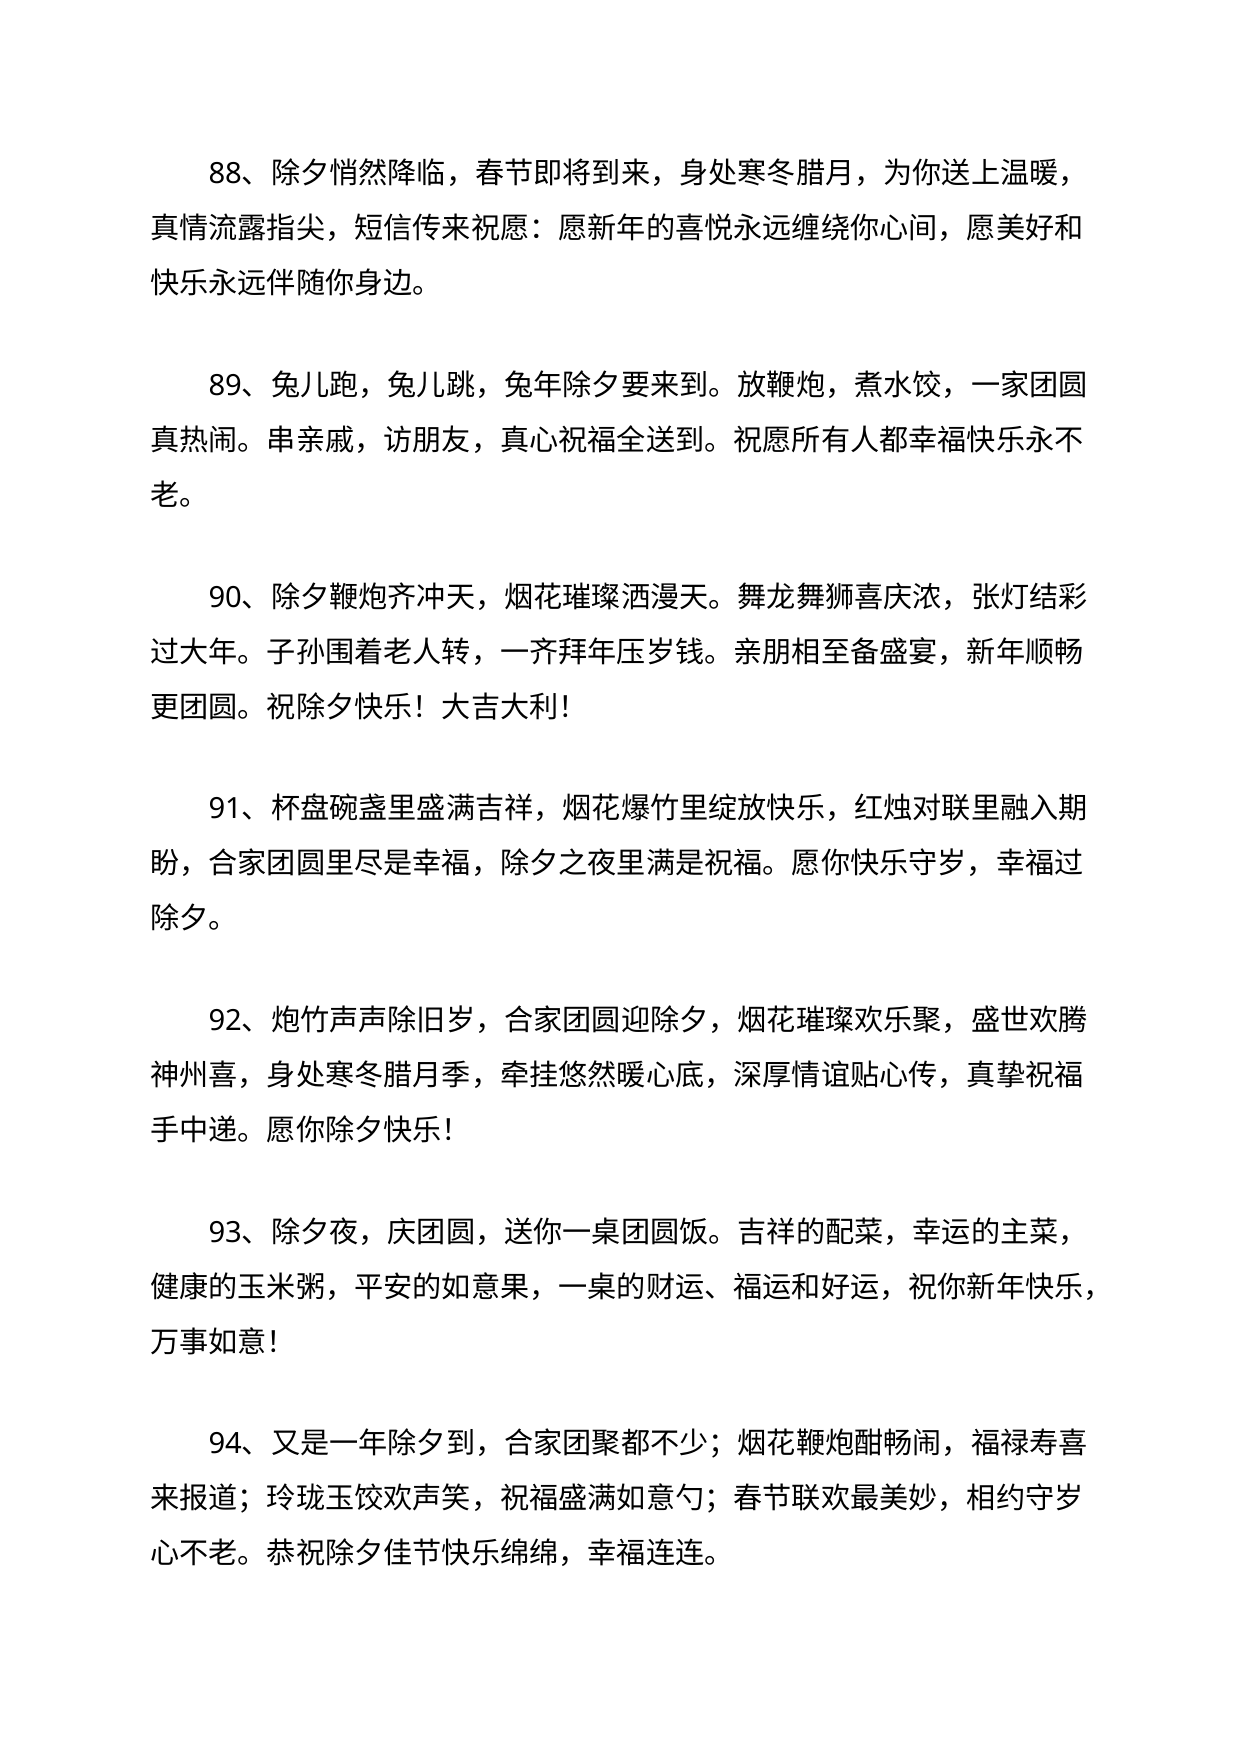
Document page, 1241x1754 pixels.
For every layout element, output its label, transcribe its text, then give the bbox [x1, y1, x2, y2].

text 88、除夕悄然降临，春节即将到来，身处寒冬腊月，为你送上温暖，真情流露指尖，短信传来祝愿：愿新年的喜悦永远缠绕你心间，愿美好和快乐永远伴随你身边。 [150, 150, 1090, 302]
text 91、杯盘碗盏里盛满吉祥，烟花爆竹里绽放快乐，红烛对联里融入期盼，合家团圆里尽是幸福，除夕之夜里满是祝福。愿你快乐守岁，幸福过除夕。 [150, 785, 1090, 937]
text 89、兔儿跑，兔儿跳，兔年除夕要来到。放鞭炮，煮水饺，一家团圆真热闹。串亲戚，访朋友，真心祝福全送到。祝愿所有人都幸福快乐永不老。 [150, 362, 1090, 514]
text 93、除夕夜，庆团圆，送你一桌团圆饭。吉祥的配菜，幸运的主菜，健康的玉米粥，平安的如意果，一桌的财运、福运和好运，祝你新年快乐，万事如意！ [150, 1208, 1090, 1361]
text 94、又是一年除夕到，合家团聚都不少；烟花鞭炮酣畅闹，福禄寿喜来报道；玲珑玉饺欢声笑，祝福盛满如意勺；春节联欢最美妙，相约守岁心不老。恭祝除夕佳节快乐绵绵，幸福连连。 [150, 1420, 1090, 1572]
text 92、炮竹声声除旧岁，合家团圆迎除夕，烟花璀璨欢乐聚，盛世欢腾神州喜，身处寒冬腊月季，牵挂悠然暖心底，深厚情谊贴心传，真挚祝福手中递。愿你除夕快乐！ [150, 997, 1090, 1149]
text 90、除夕鞭炮齐冲天，烟花璀璨洒漫天。舞龙舞狮喜庆浓，张灯结彩过大年。子孙围着老人转，一齐拜年压岁钱。亲朋相至备盛宴，新年顺畅更团圆。祝除夕快乐！大吉大利！ [150, 573, 1090, 726]
